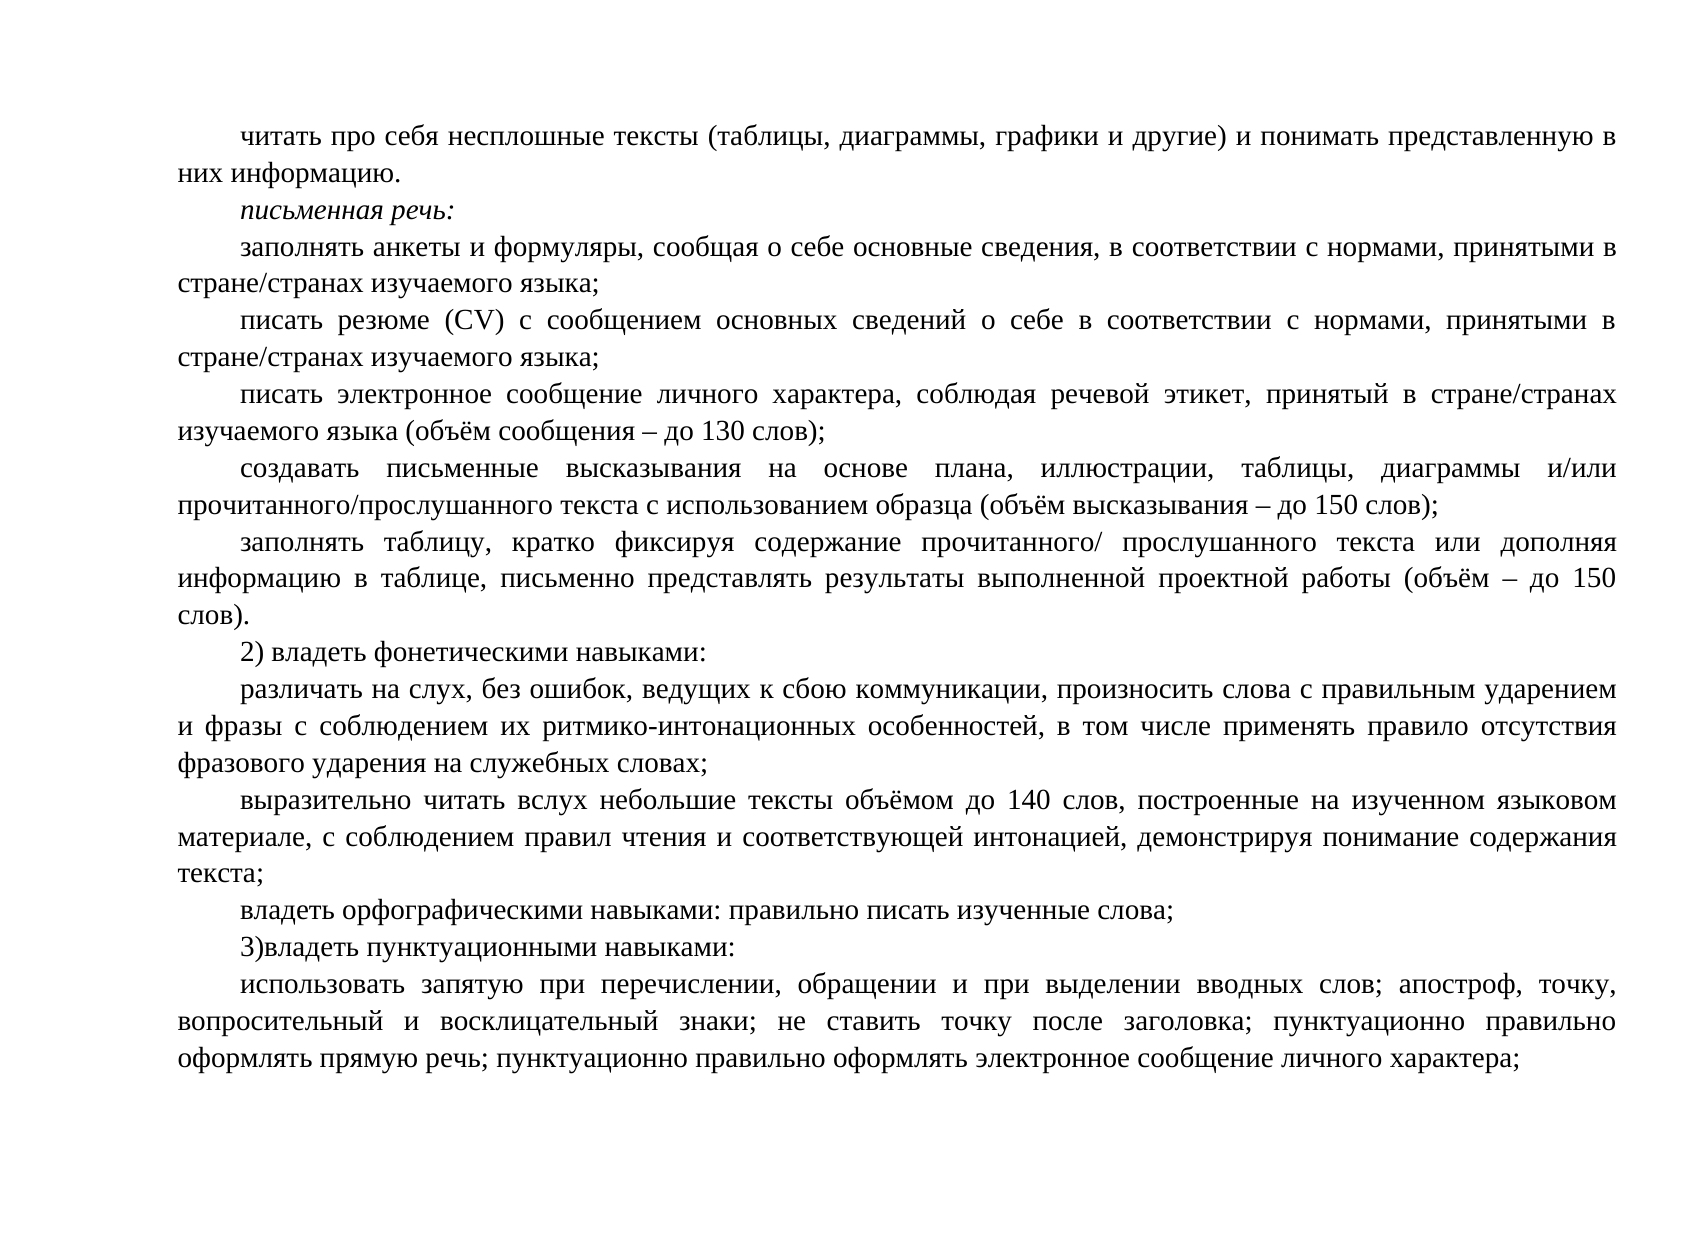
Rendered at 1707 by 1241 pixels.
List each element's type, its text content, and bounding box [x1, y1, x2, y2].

text создавать письменные высказывания на основе плана, иллюстрации, таблицы, диаграммы и/или прочитанного/прослушанного текста с использованием образца (объём высказывания – до 150 слов); [177, 450, 1618, 520]
text выразительно читать вслух небольшие тексты объёмом до 140 слов, построенные на изученном языковом материале, с соблюдением правил чтения и соответствующей интонацией, демонстрируя понимание содержания текста; [177, 782, 1618, 889]
text владеть орфографическими навыками: правильно писать изученные слова; [177, 892, 1618, 926]
text читать про себя несплошные тексты (таблицы, диаграммы, графики и другие) и понимать представленную в них информацию. [177, 118, 1618, 188]
text писать электронное сообщение личного характера, соблюдая речевой этикет, принятый в стране/странах изучаемого языка (объём сообщения – до 130 слов); [177, 376, 1618, 447]
text 2) владеть фонетическими навыками: [177, 634, 1618, 668]
text заполнять анкеты и формуляры, сообщая о себе основные сведения, в соответствии с нормами, принятыми в стране/странах изучаемого языка; [177, 229, 1618, 299]
text писать резюме (CV) с сообщением основных сведений о себе в соответствии с нормами, принятыми в стране/странах изучаемого языка; [177, 302, 1618, 373]
text использовать запятую при перечислении, обращении и при выделении вводных слов; апостроф, точку, вопросительный и восклицательный знаки; не ставить точку после заголовка; пунктуационно правильно оформлять прямую речь; пунктуационно правильно оформлять электронное сообщение личного характера; [177, 966, 1618, 1073]
text различать на слух, без ошибок, ведущих к сбою коммуникации, произносить слова с правильным ударением и фразы с соблюдением их ритмико-интонационных особенностей, в том числе применять правило отсутствия фразового ударения на служебных словах; [177, 671, 1618, 778]
text заполнять таблицу, кратко фиксируя содержание прочитанного/ прослушанного текста или дополняя информацию в таблице, письменно представлять результаты выполненной проектной работы (объём – до 150 слов). [177, 524, 1618, 631]
text письменная речь: [177, 192, 1618, 225]
text 3)владеть пунктуационными навыками: [177, 929, 1618, 963]
